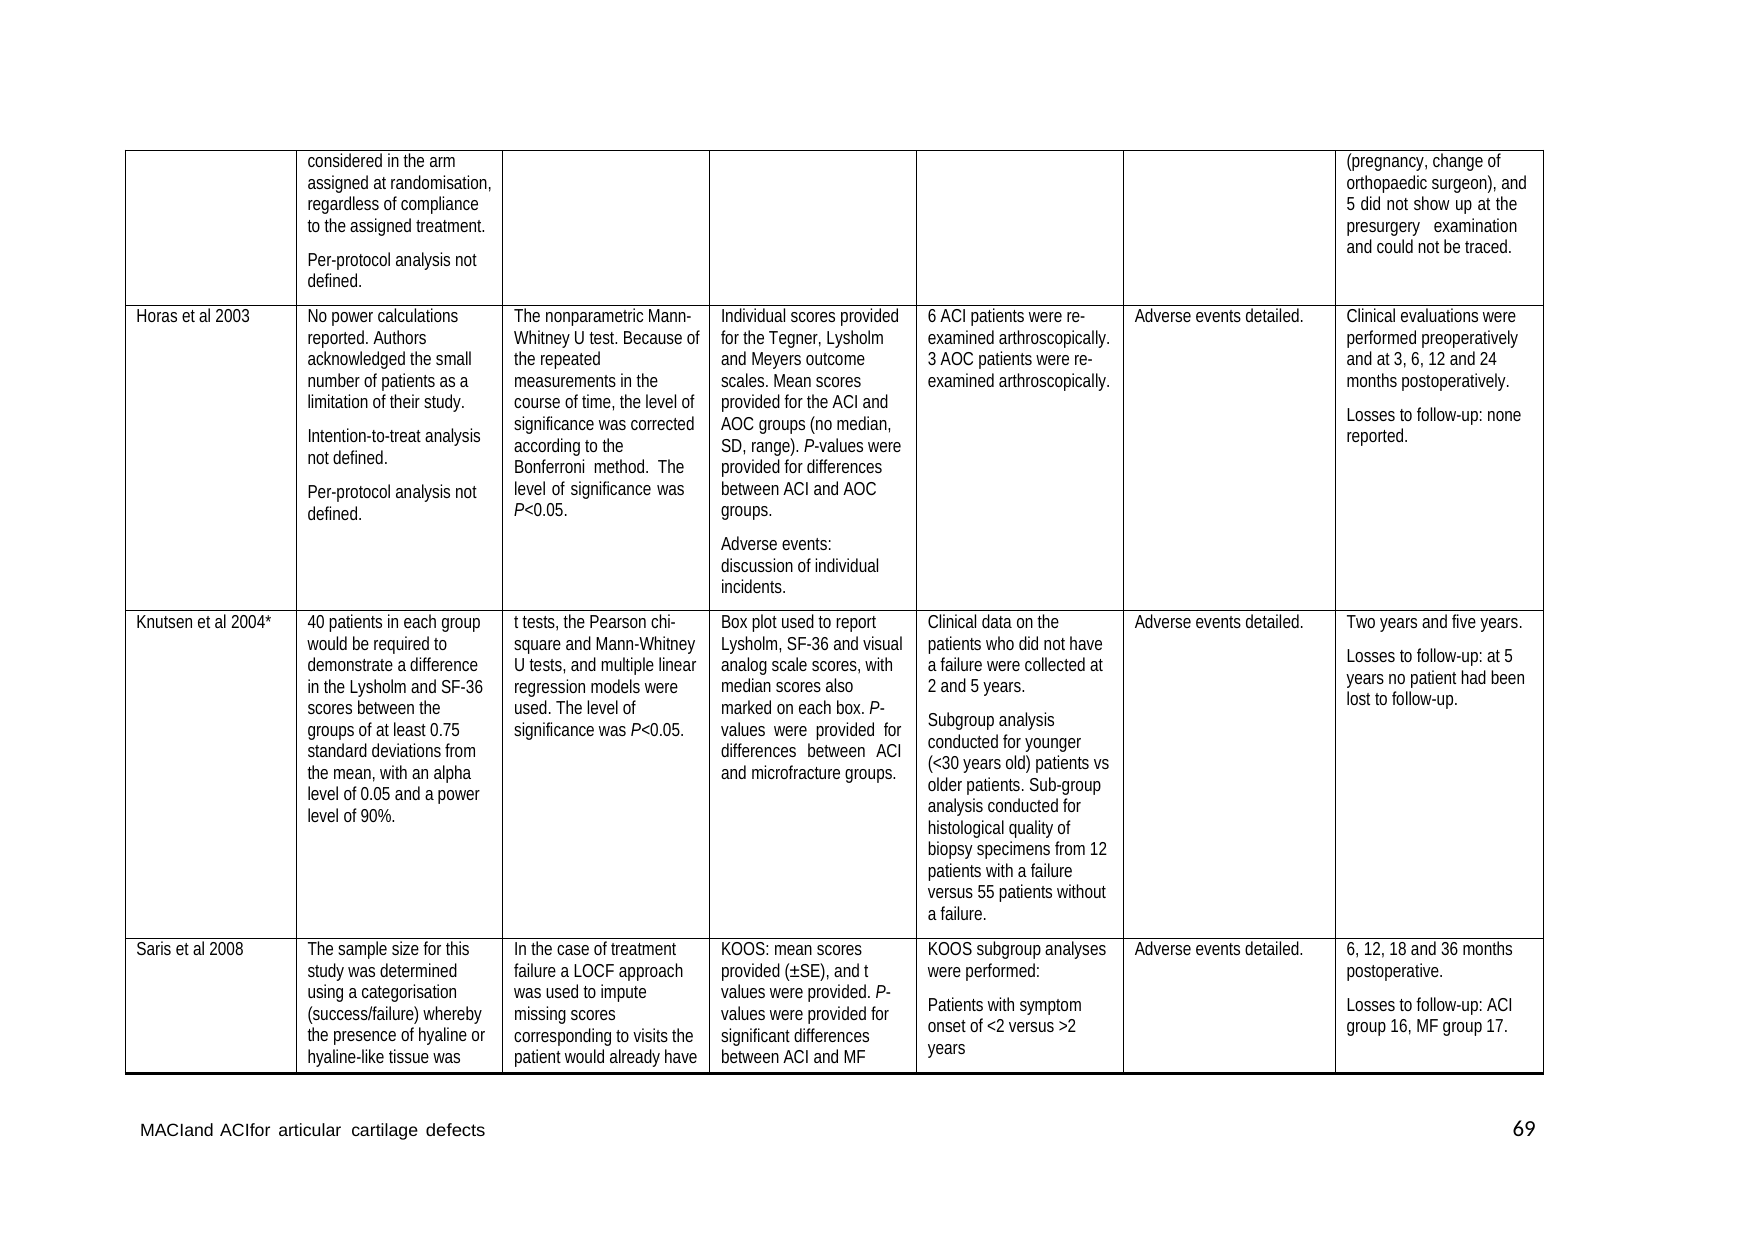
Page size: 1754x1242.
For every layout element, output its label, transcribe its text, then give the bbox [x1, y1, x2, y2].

table_cell KOOS: mean scores provided (±SE), and t values were provided. P- values were provided for significant differences between ACI and MF [710, 939, 916, 1072]
table_cell Clinical evaluations were performed preoperatively and at 3, 6, 12 and 24 months postoperatively. Losses to follow-up: none reported. [1336, 306, 1543, 610]
table_cell The sample size for this study was determined using a categorisation (success/failure) whereby the presence of hyaline or hyaline-like tissue was [297, 939, 502, 1072]
table_cell Individual scores provided for the Tegner, Lysholm and Meyers outcome scales. Mean scores provided for the ACI and AOC groups (no median, SD, range). P-values were provided for differences between ACI and AOC groups. Adverse events: discussion of individual incidents. [710, 306, 916, 610]
table_cell KOOS subgroup analyses were performed: Patients with symptom onset of <2 versus >2 years [917, 939, 1123, 1072]
table_cell 6 ACI patients were re- examined arthroscopically. 3 AOC patients were re- examined arthroscopically. [917, 306, 1123, 610]
table_cell Horas et al 2003 [126, 306, 296, 610]
table_cell Adverse events detailed. [1124, 939, 1335, 1072]
table_header [917, 151, 1123, 304]
table_cell Adverse events detailed. [1124, 611, 1335, 938]
table_header [710, 151, 916, 304]
table_cell Two years and five years. Losses to follow-up: at 5 years no patient had been lost to follow-up. [1336, 611, 1543, 938]
table_header (pregnancy, change of orthopaedic surgeon), and 5 did not show up at the presurgery examination and could not be traced. [1336, 151, 1543, 304]
table_header considered in the arm assigned at randomisation, regardless of compliance to the assigned treatment. Per-protocol analysis not defined. [297, 151, 502, 304]
table_cell Knutsen et al 2004* [126, 611, 296, 938]
table_cell Box plot used to report Lysholm, SF-36 and visual analog scale scores, with median scores also marked on each box. P- values were provided for differences between ACI and microfracture groups. [710, 611, 916, 938]
table_header [1124, 151, 1335, 304]
table_cell 6, 12, 18 and 36 months postoperative. Losses to follow-up: ACI group 16, MF group 17. [1336, 939, 1543, 1072]
table_header [126, 151, 296, 304]
table_cell Clinical data on the patients who did not have a failure were collected at 2 and 5 years. Subgroup analysis conducted for younger (<30 years old) patients vs older patients. Sub-group analysis conducted for histological quality of biopsy specimens from 12 patients with a failure versus 55 patients without a failure. [917, 611, 1123, 938]
table_cell The nonparametric Mann- Whitney U test. Because of the repeated measurements in the course of time, the level of significance was corrected according to the Bonferroni method. The level of significance was P<0.05. [503, 306, 709, 610]
table_cell t tests, the Pearson chi- square and Mann-Whitney U tests, and multiple linear regression models were used. The level of significance was P<0.05. [503, 611, 709, 938]
table_cell In the case of treatment failure a LOCF approach was used to impute missing scores corresponding to visits the patient would already have [503, 939, 709, 1072]
table_cell Adverse events detailed. [1124, 306, 1335, 610]
table_header [503, 151, 709, 304]
table_cell No power calculations reported. Authors acknowledged the small number of patients as a limitation of their study. Intention-to-treat analysis not defined. Per-protocol analysis not defined. [297, 306, 502, 610]
table_cell 40 patients in each group would be required to demonstrate a difference in the Lysholm and SF-36 scores between the groups of at least 0.75 standard deviations from the mean, with an alpha level of 0.05 and a power level of 90%. [297, 611, 502, 938]
table_cell Saris et al 2008 [126, 939, 296, 1072]
